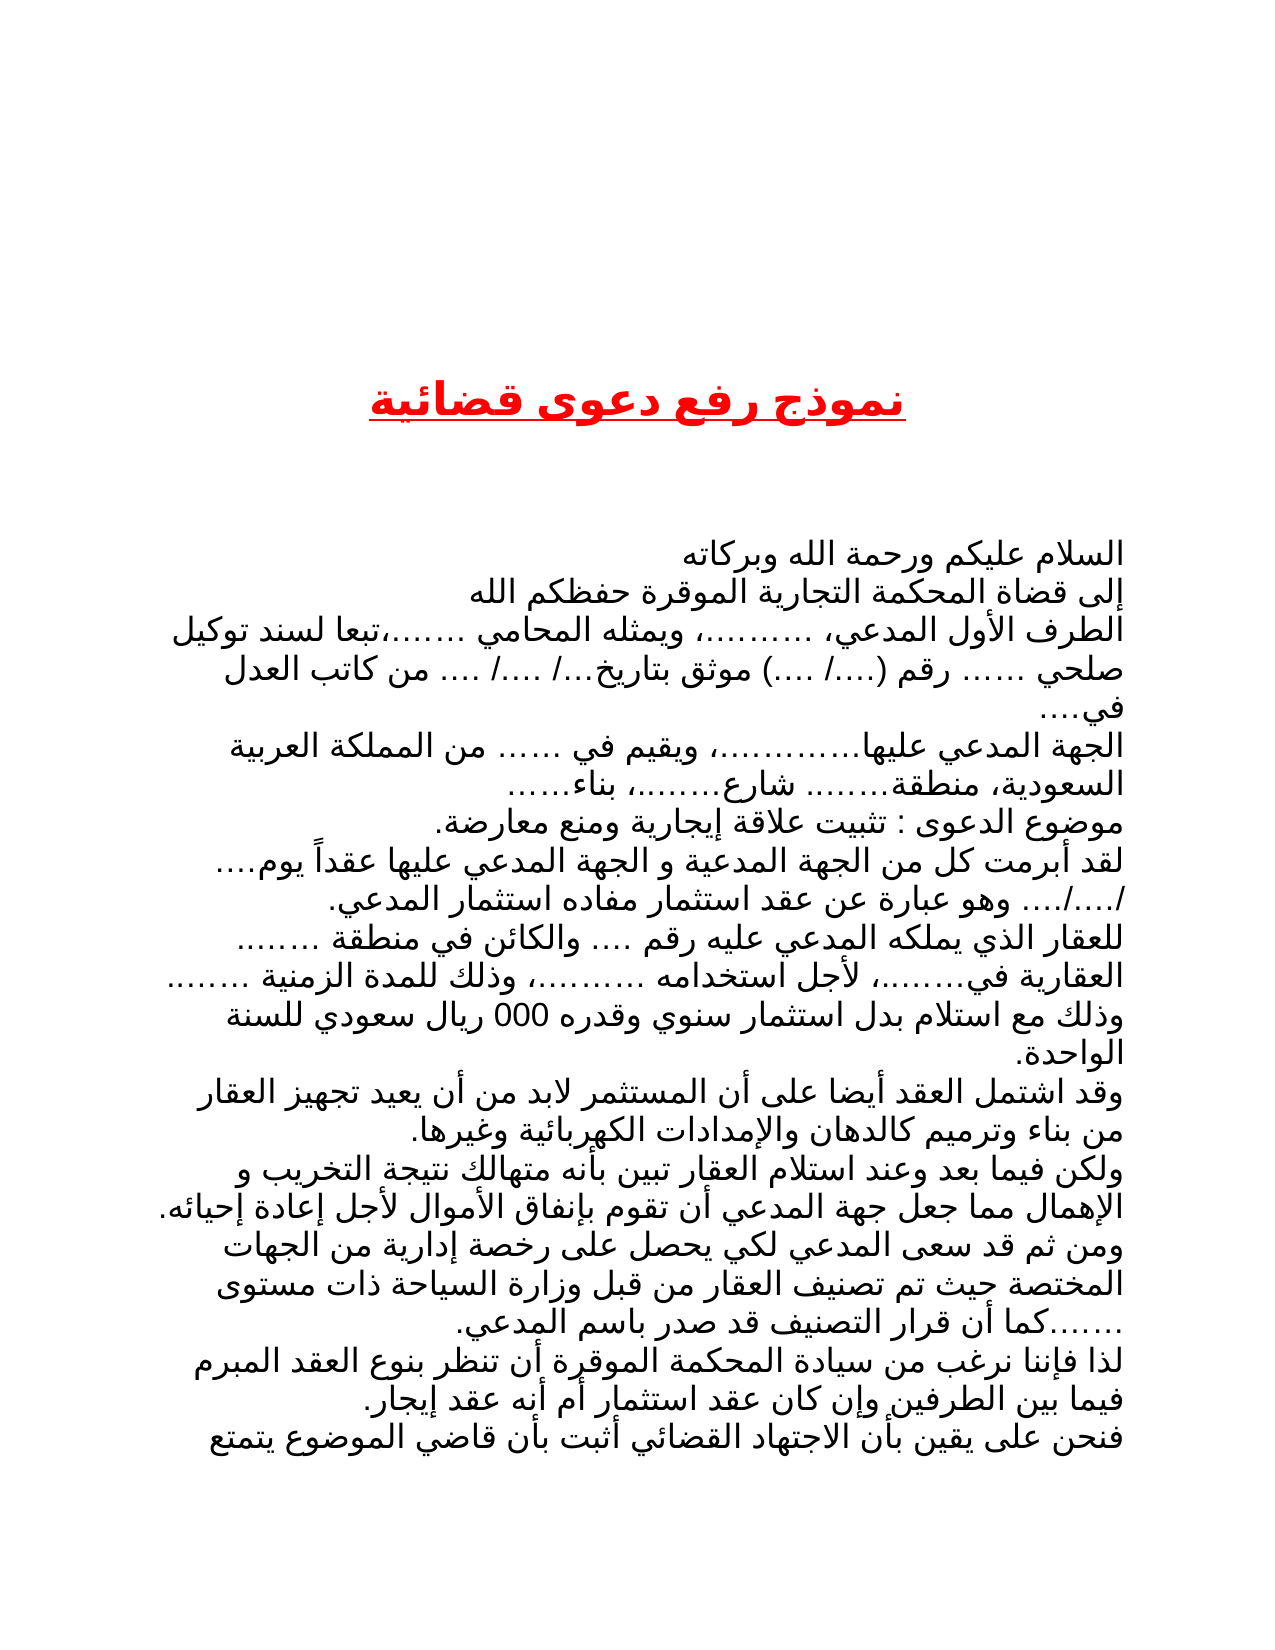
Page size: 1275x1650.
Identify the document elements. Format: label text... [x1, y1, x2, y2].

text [150, 533, 1125, 1456]
subtitle نموذج رفع دعوى قضائية [150, 373, 1125, 426]
